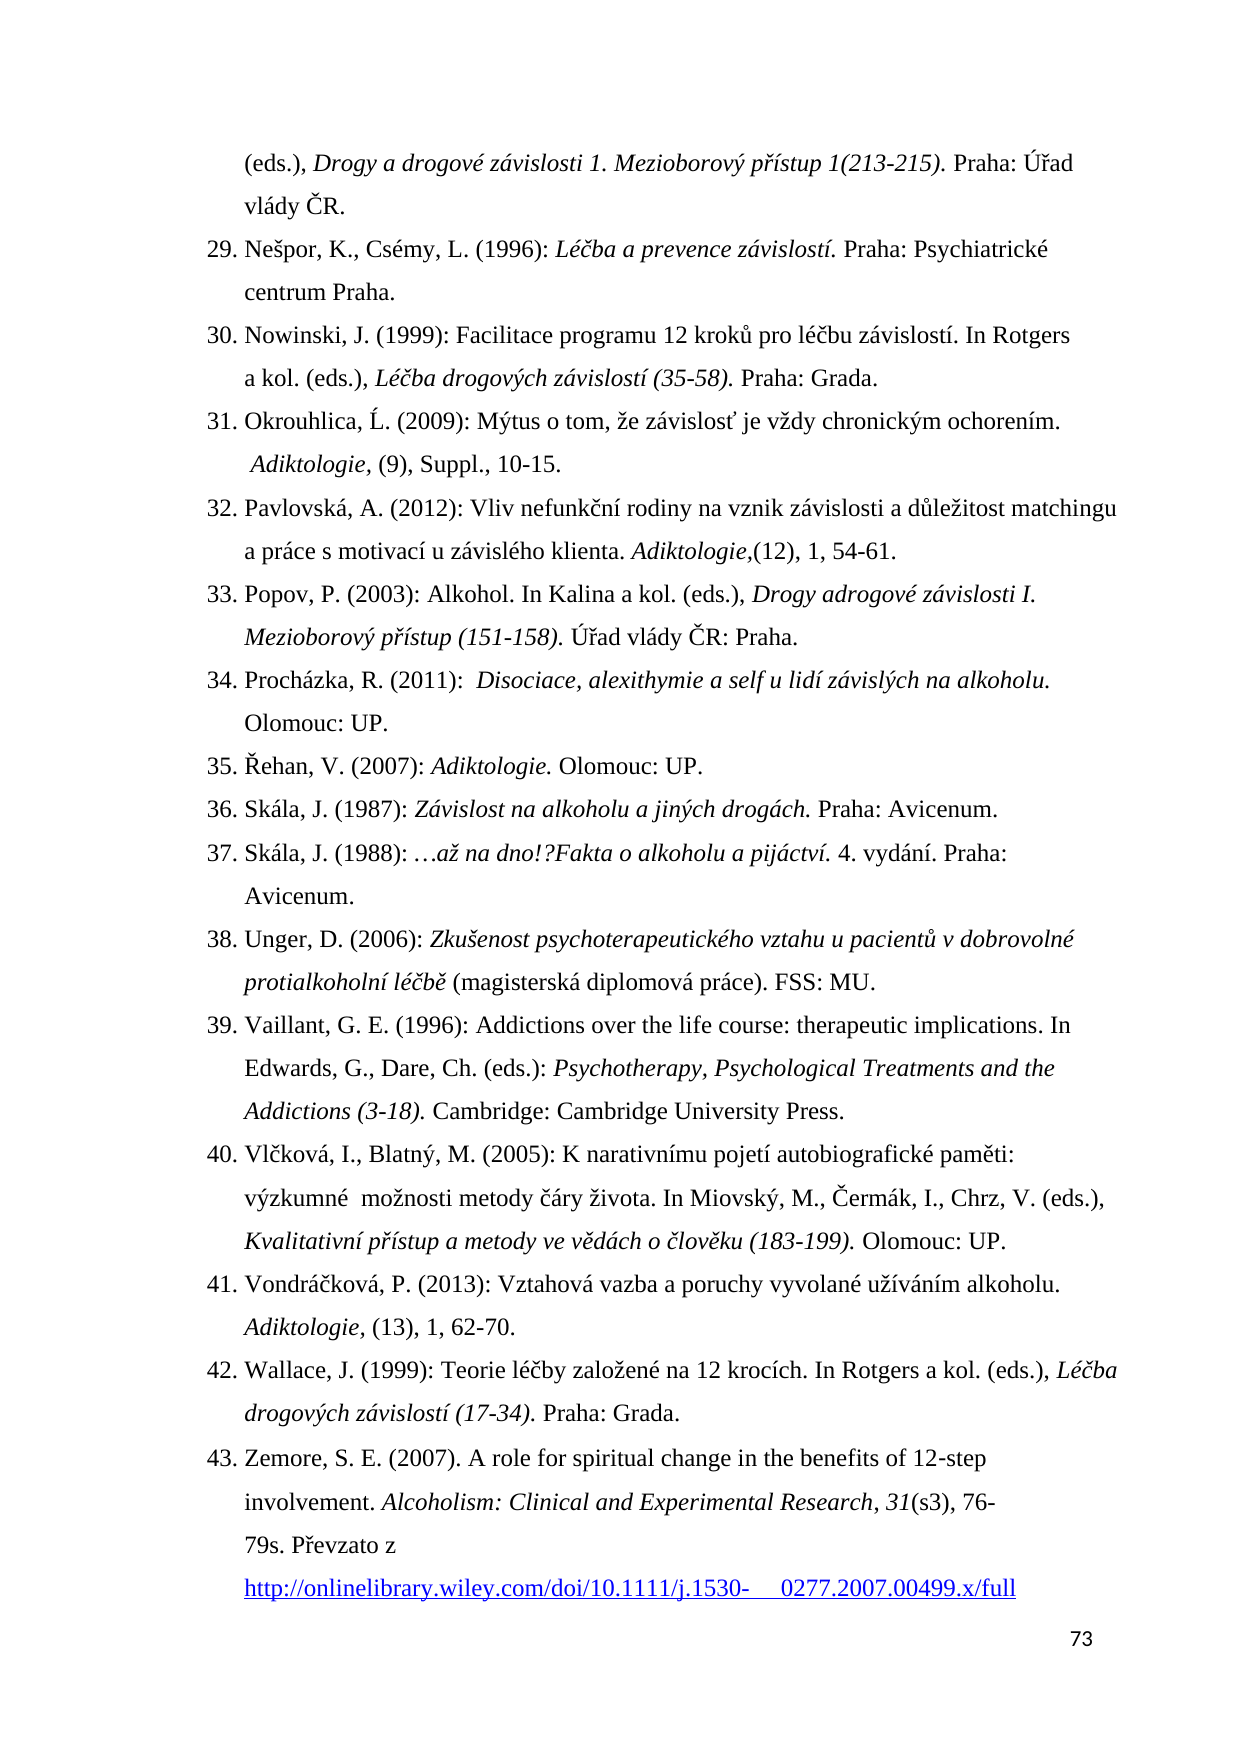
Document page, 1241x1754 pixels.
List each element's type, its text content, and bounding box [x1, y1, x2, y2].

text involvement. Alcoholism: Clinical and Experimental Research, 31(s3), 76- [207, 1487, 1122, 1515]
text Kvalitativní přístup a metody ve vědách o člověku (183-199). Olomouc: UP. [207, 1226, 1122, 1254]
text 37. Skála, J. (1988): …až na dno!?Fakta o alkoholu a pijáctví. 4. vydání. Praha: [207, 838, 1122, 866]
text vlády ČR. [207, 191, 1122, 219]
text 41. Vondráčková, P. (2013): Vztahová vazba a poruchy vyvolané užíváním alkoholu. [207, 1269, 1122, 1298]
text drogových závislostí (17-34). Praha: Grada. [207, 1398, 1122, 1427]
text 30. Nowinski, J. (1999): Facilitace programu 12 kroků pro léčbu závislostí. In Rotgers [207, 320, 1122, 349]
text Avicenum. [207, 881, 1122, 909]
text 32. Pavlovská, A. (2012): Vliv nefunkční rodiny na vznik závislosti a důležitost matchingu [207, 493, 1122, 521]
text 38. Unger, D. (2006): Zkušenost psychoterapeutického vztahu u pacientů v dobrovolné [207, 924, 1122, 953]
text a práce s motivací u závislého klienta. Adiktologie,(12), 1, 54-61. [207, 536, 1122, 564]
text 39. Vaillant, G. E. (1996): Addictions over the life course: therapeutic implications. In [207, 1010, 1122, 1039]
text Adiktologie, (13), 1, 62-70. [207, 1312, 1122, 1341]
text 34. Procházka, R. (2011): Disociace, alexithymie a self u lidí závislých na alkoholu. [207, 665, 1122, 694]
text 33. Popov, P. (2003): Alkohol. In Kalina a kol. (eds.), Drogy adrogové závislosti I. [207, 579, 1122, 608]
text 35. Řehan, V. (2007): Adiktologie. Olomouc: UP. [207, 751, 1122, 780]
text http://onlinelibrary.wiley.com/doi/10.1111/j.1530- 0277.2007.00499.x/full [207, 1573, 1122, 1602]
text (eds.), Drogy a drogové závislosti 1. Mezioborový přístup 1(213-215). Praha: Úřad [207, 148, 1122, 176]
text 79s. Převzato z [207, 1530, 1122, 1558]
text protialkoholní léčbě (magisterská diplomová práce). FSS: MU. [207, 967, 1122, 996]
text a kol. (eds.), Léčba drogových závislostí (35-58). Praha: Grada. [207, 363, 1122, 392]
text Olomouc: UP. [207, 708, 1122, 737]
text výzkumné možnosti metody čáry života. In Miovský, M., Čermák, I., Chrz, V. (eds.), [207, 1183, 1122, 1211]
text 43. Zemore, S. E. (2007). A role for spiritual change in the benefits of 12‐step [207, 1441, 1122, 1472]
text Edwards, G., Dare, Ch. (eds.): Psychotherapy, Psychological Treatments and the [207, 1053, 1122, 1082]
text 40. Vlčková, I., Blatný, M. (2005): K narativnímu pojetí autobiografické paměti: [207, 1139, 1122, 1168]
text 31. Okrouhlica, Ĺ. (2009): Mýtus o tom, že závislosť je vždy chronickým ochorením. [207, 406, 1122, 435]
text 42. Wallace, J. (1999): Teorie léčby založené na 12 krocích. In Rotgers a kol. (eds.), Léčba [207, 1355, 1122, 1384]
text Mezioborový přístup (151-158). Úřad vlády ČR: Praha. [207, 622, 1122, 651]
text centrum Praha. [207, 277, 1122, 306]
text Adiktologie, (9), Suppl., 10-15. [207, 449, 1122, 478]
text 36. Skála, J. (1987): Závislost na alkoholu a jiných drogách. Praha: Avicenum. [207, 794, 1122, 823]
text Addictions (3-18). Cambridge: Cambridge University Press. [207, 1096, 1122, 1125]
text 29. Nešpor, K., Csémy, L. (1996): Léčba a prevence závislostí. Praha: Psychiatrické [207, 234, 1122, 263]
